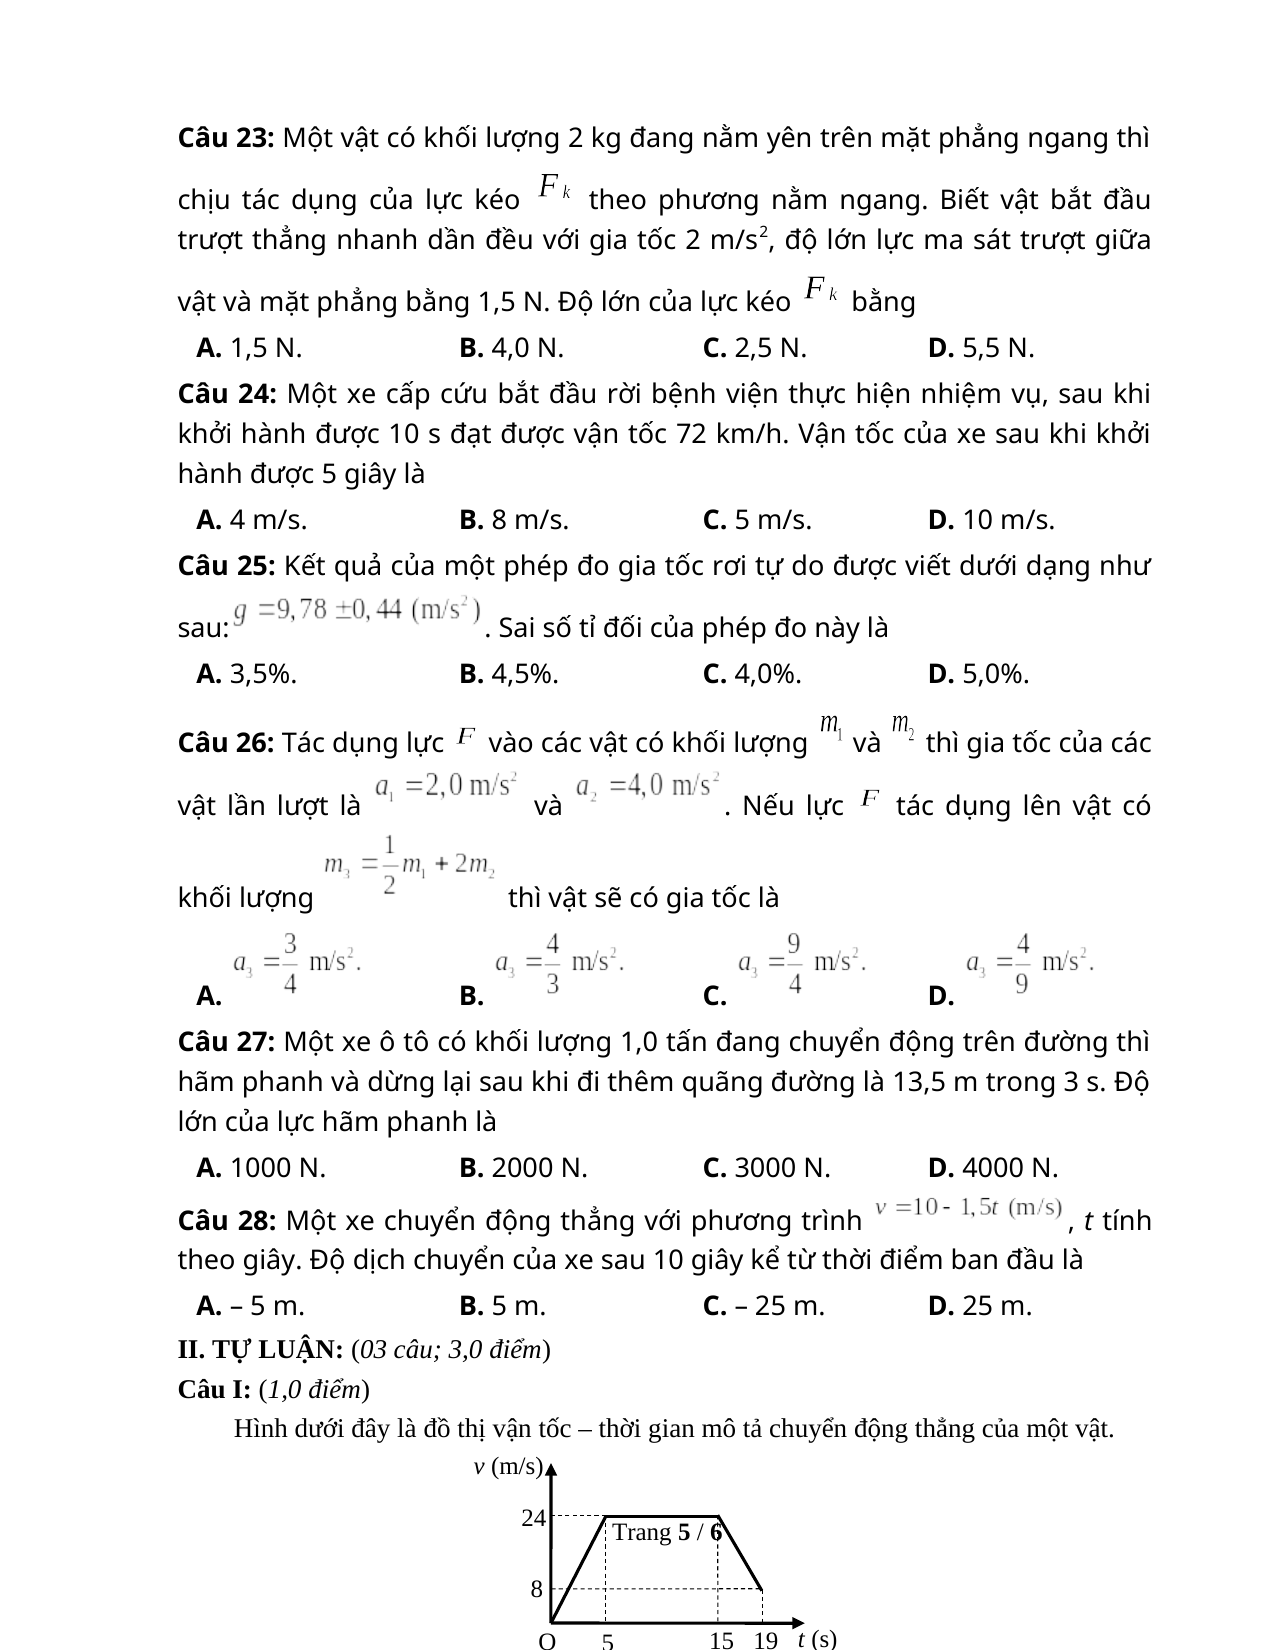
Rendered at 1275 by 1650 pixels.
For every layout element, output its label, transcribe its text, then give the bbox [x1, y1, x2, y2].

text Câu 25: Kết quả của một phép đo gia tốc rơi tự do được viết dưới dạng như sau:. Sai số tỉ đối của phép đo này là [177, 546, 1152, 646]
text A. – 5 m. B. 5 m. C. – 25 m. D. 25 m. [177, 1287, 1152, 1324]
text Hình dưới đây là đồ thị vận tốc – thời gian mô tả chuyển động thẳng của một vật. [177, 1412, 1157, 1444]
text A. 4 m/s. B. 8 m/s. C. 5 m/s. D. 10 m/s. [177, 500, 1152, 537]
text A. 1000 N. B. 2000 N. C. 3000 N. D. 4000 N. [177, 1148, 1152, 1185]
text II. TỰ LUẬN: (03 câu; 3,0 điểm) [177, 1333, 1157, 1364]
text Câu 24: Một xe cấp cứu bắt đầu rời bệnh viện thực hiện nhiệm vụ, sau khi khởi hành được 10 s đạt được vận tốc 72 km/h. Vận tốc của xe sau khi khởi hành được 5 giây là [177, 375, 1152, 491]
text Câu I: (1,0 điểm) [177, 1373, 1157, 1404]
text A. 1,5 N. B. 4,0 N. C. 2,5 N. D. 5,5 N. [177, 329, 1152, 366]
text Câu 26: Tác dụng lực vào các vật có khối lượng và thì gia tốc của các vật lần lượt là và . Nếu lực tác dụng lên vật có khối lượng thì vật sẽ có gia tốc là [177, 701, 1152, 915]
text A. 3,5%. B. 4,5%. C. 4,0%. D. 5,0%. [177, 655, 1152, 692]
text A. B. C. D. [177, 924, 1152, 1013]
text Câu 23: Một vật có khối lượng 2 kg đang nằm yên trên mặt phẳng ngang thì chịu tác dụng của lực kéo theo phương nằm ngang. Biết vật bắt đầu trượt thẳng nhanh dần đều với gia tốc 2 m/s2, độ lớn lực ma sát trượt giữa vật và mặt phẳng bằng 1,5 N. Độ lớn của lực kéo bằng [177, 118, 1152, 319]
text Câu 28: Một xe chuyển động thẳng với phương trình , t tính theo giây. Độ dịch chuyển của xe sau 10 giây kể từ thời điểm ban đầu là [177, 1194, 1152, 1278]
text Câu 27: Một xe ô tô có khối lượng 1,0 tấn đang chuyển động trên đường thì hãm phanh và dừng lại sau khi đi thêm quãng đường là 13,5 m trong 3 s. Độ lớn của lực hãm phanh là [177, 1022, 1152, 1139]
